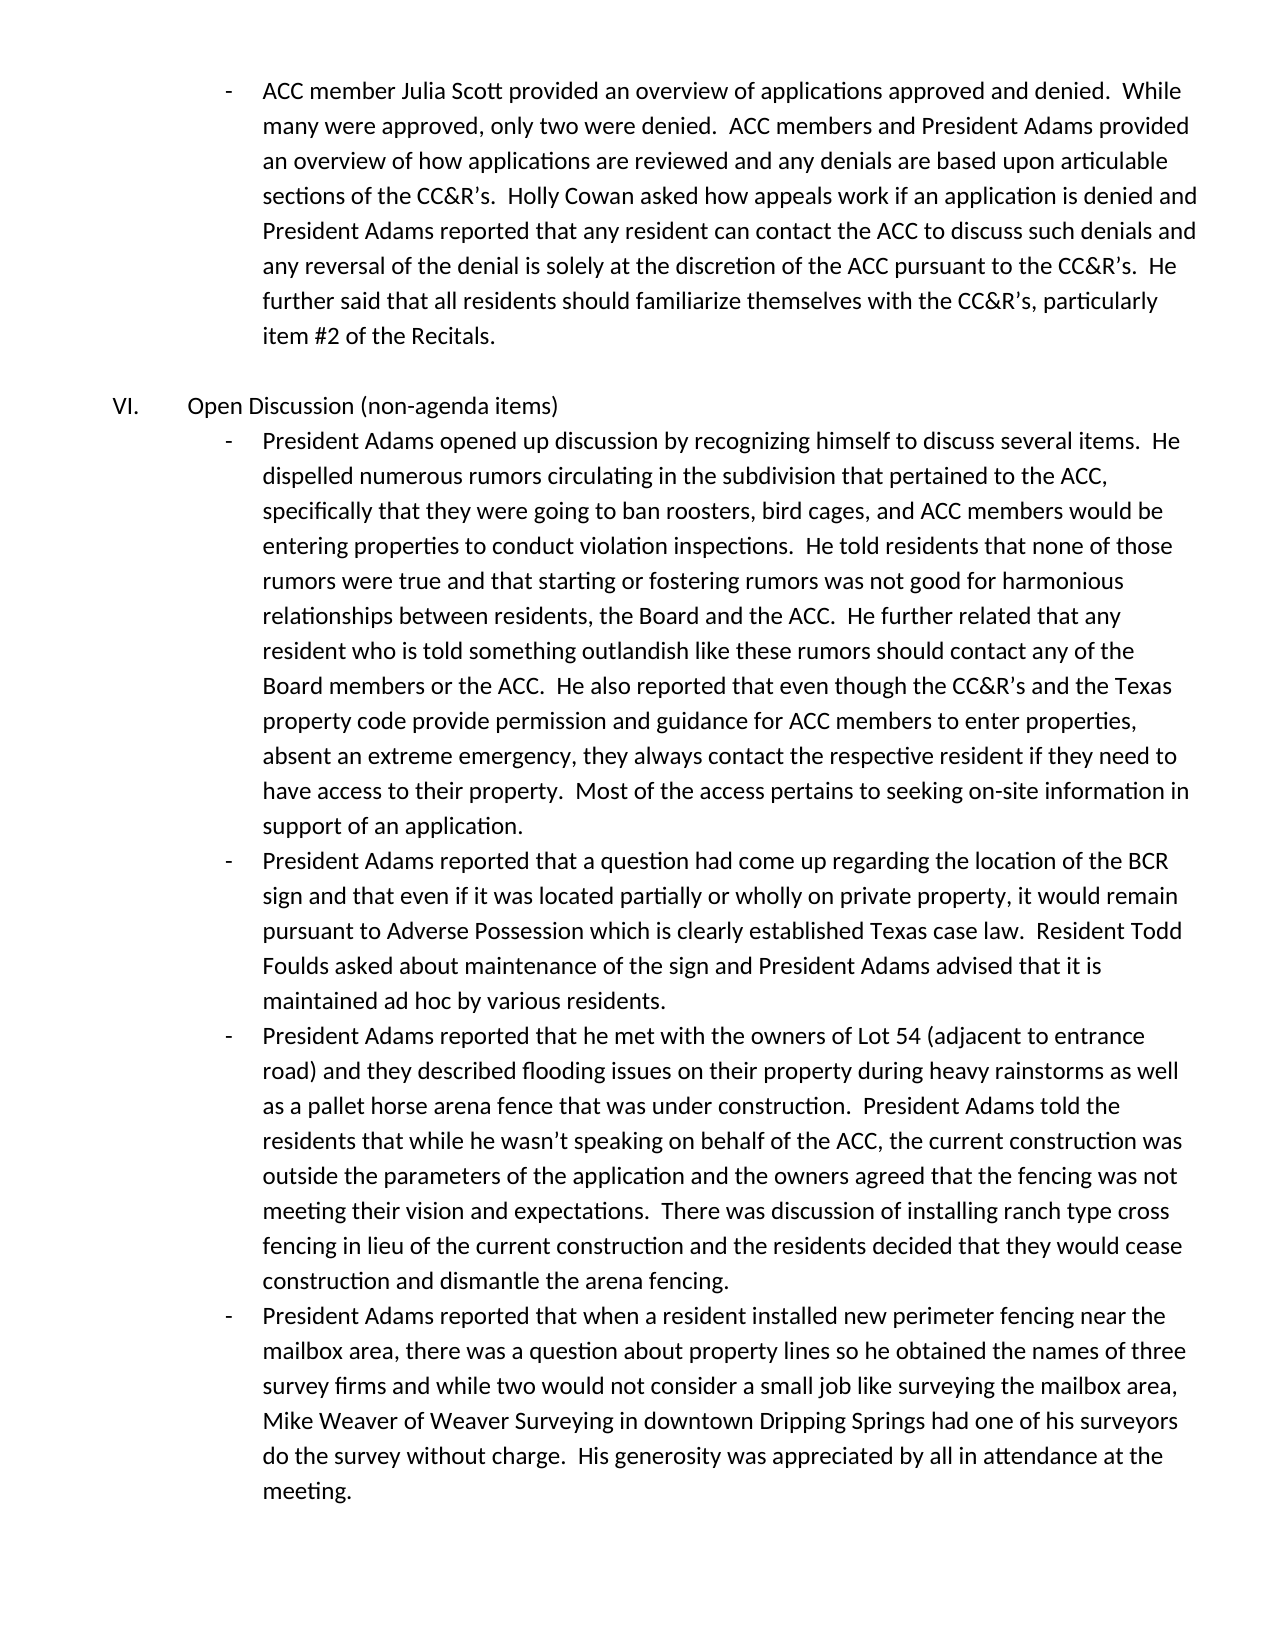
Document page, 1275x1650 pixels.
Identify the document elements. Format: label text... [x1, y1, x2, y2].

list President Adams reported that when a resident installed new perimeter fencing near the mailbox area, there was a question about property lines so he obtained the names of three survey firms and while two would not consider a small job like surveying the mailbox area, Mike Weaver of Weaver Surveying in downtown Dripping Springs had one of his surveyors do the survey without charge. His generosity was appreciated by all in attendance at the meeting. [225, 1300, 1200, 1506]
list ACC member Julia Scott provided an overview of applications approved and denied. While many were approved, only two were denied. ACC members and President Adams provided an overview of how applications are reviewed and any denials are based upon articulable sections of the CC&R’s. Holly Cowan asked how appeals work if an application is denied and President Adams reported that any resident can contact the ACC to discuss such denials and any reversal of the denial is solely at the discretion of the ACC pursuant to the CC&R’s. He further said that all residents should familiarize themselves with the CC&R’s, particularly item #2 of the Recitals. [225, 75, 1200, 351]
list President Adams reported that he met with the owners of Lot 54 (adjacent to entrance road) and they described flooding issues on their property during heavy rainstorms as well as a pallet horse arena fence that was under construction. President Adams told the residents that while he wasn’t speaking on behalf of the ACC, the current construction was outside the parameters of the application and the owners agreed that the fencing was not meeting their vision and expectations. There was discussion of installing ranch type cross fencing in lieu of the current construction and the residents decided that they would cease construction and dismantle the arena fencing. [225, 1020, 1200, 1296]
list President Adams reported that a question had come up regarding the location of the BCR sign and that even if it was located partially or wholly on private property, it would remain pursuant to Adverse Possession which is clearly established Texas case law. Resident Todd Foulds asked about maintenance of the sign and President Adams advised that it is maintained ad hoc by various residents. [225, 845, 1200, 1016]
list Open Discussion (non-agenda items) [112, 390, 1200, 421]
list President Adams opened up discussion by recognizing himself to discuss several items. He dispelled numerous rumors circulating in the subdivision that pertained to the ACC, specifically that they were going to ban roosters, bird cages, and ACC members would be entering properties to conduct violation inspections. He told residents that none of those rumors were true and that starting or fostering rumors was not good for harmonious relationships between residents, the Board and the ACC. He further related that any resident who is told something outlandish like these rumors should contact any of the Board members or the ACC. He also reported that even though the CC&R’s and the Texas property code provide permission and guidance for ACC members to enter properties, absent an extreme emergency, they always contact the respective resident if they need to have access to their property. Most of the access pertains to seeking on-site information in support of an application. [225, 425, 1200, 841]
